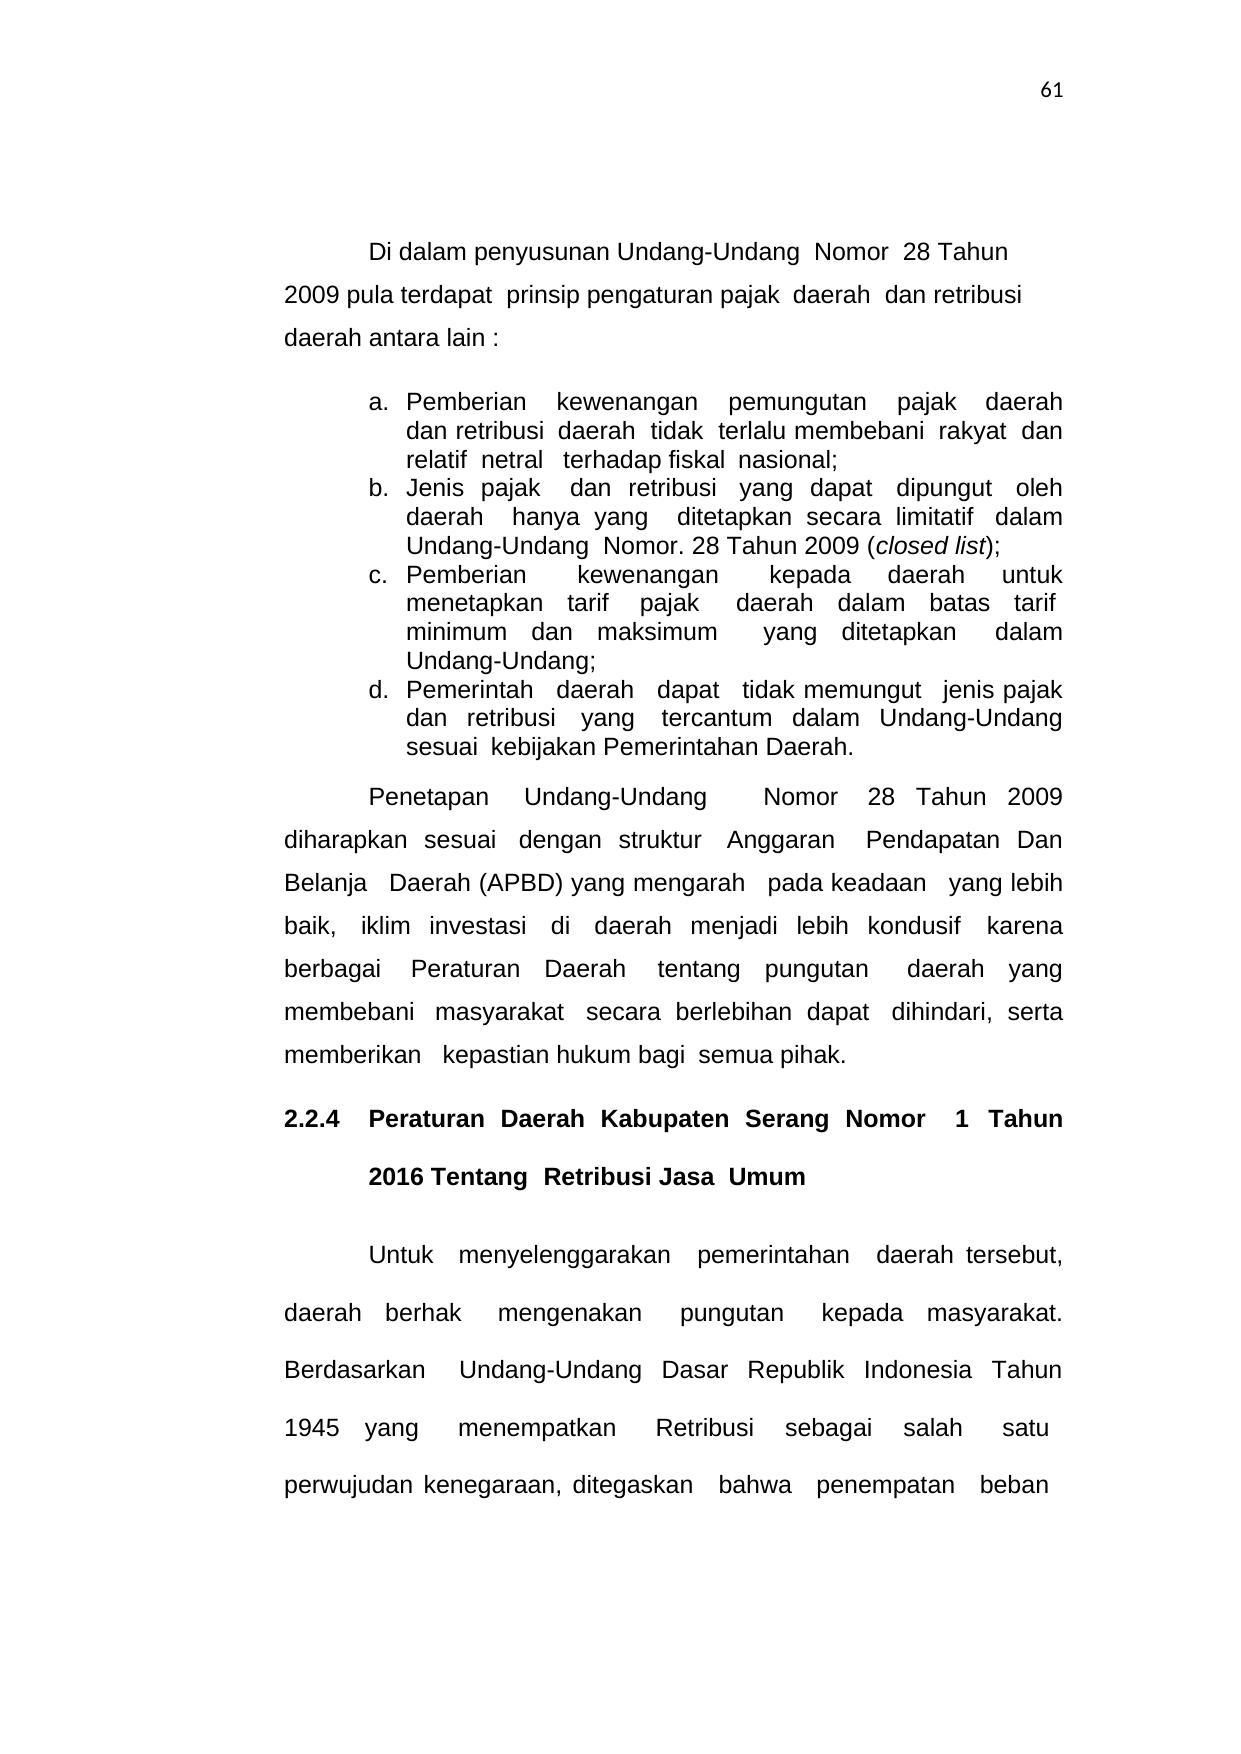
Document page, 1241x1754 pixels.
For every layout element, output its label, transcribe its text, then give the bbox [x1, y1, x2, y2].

list Pemerintahh daerahh dapatt ttidak memungutt jjenis pajak dan retribusii yang ttercantum dalam Undang-Undang sesuaii kebijakan Pemerintahan Daerah. [368, 675, 1063, 761]
text Penetapann Undang-Undangg Nomorr 28 Tahun 2009 diharapkan sesuaii dengan strukturr Anggarann Pendapatan Dan Belanjaa Daerah (APBD) yang mengarahh pada keadaann yang lebih baik, iiklim investasii dii daerah menjadi lebih kondusiff karena berbagaii Peraturan Daerah ttentang pungutann daerah yang membebanii masyarakatt secara berlebihan dapatt dihindari, serta memberikann kepastian hukum bagii semua pihak. [284, 782, 1063, 1069]
list Jenis pajakk dan retribusii yang dapatt dipungutt oleh daerahh hanya yangg ditetapkan secara limitatiff dalam Undang-Undang Nomor. 28 Tahun 2009 (closed list); [368, 473, 1063, 560]
text Di dalam penyusunan Undang-Undang Nomor 28 Tahun 2009 pula terdapatt prinsip pengaturan pajakkdaerahhdan retribusi daerah antara lain : [284, 237, 1063, 352]
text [284, 1240, 1063, 1499]
list PeraturannDaerahhKabupatennSeranggNomorr 1 Tahun 2016 TentanggRetribusiiJasaaUmumm [284, 1104, 1063, 1191]
list Pemberiann kewenangann pemungutann pajakk daerah dan retribusii daerah ttidak tterlalu membebanii rakyatt dan relatiff netrall tterhadap fiskall nasional; [368, 387, 1063, 473]
list Pemberiann kewenangann kepada daerah untuk menetapkan tariff pajakk daerah dalam batas tariff minimum dan maksimumm yang ditetapkann dalam Undang-Undang; [368, 560, 1063, 675]
